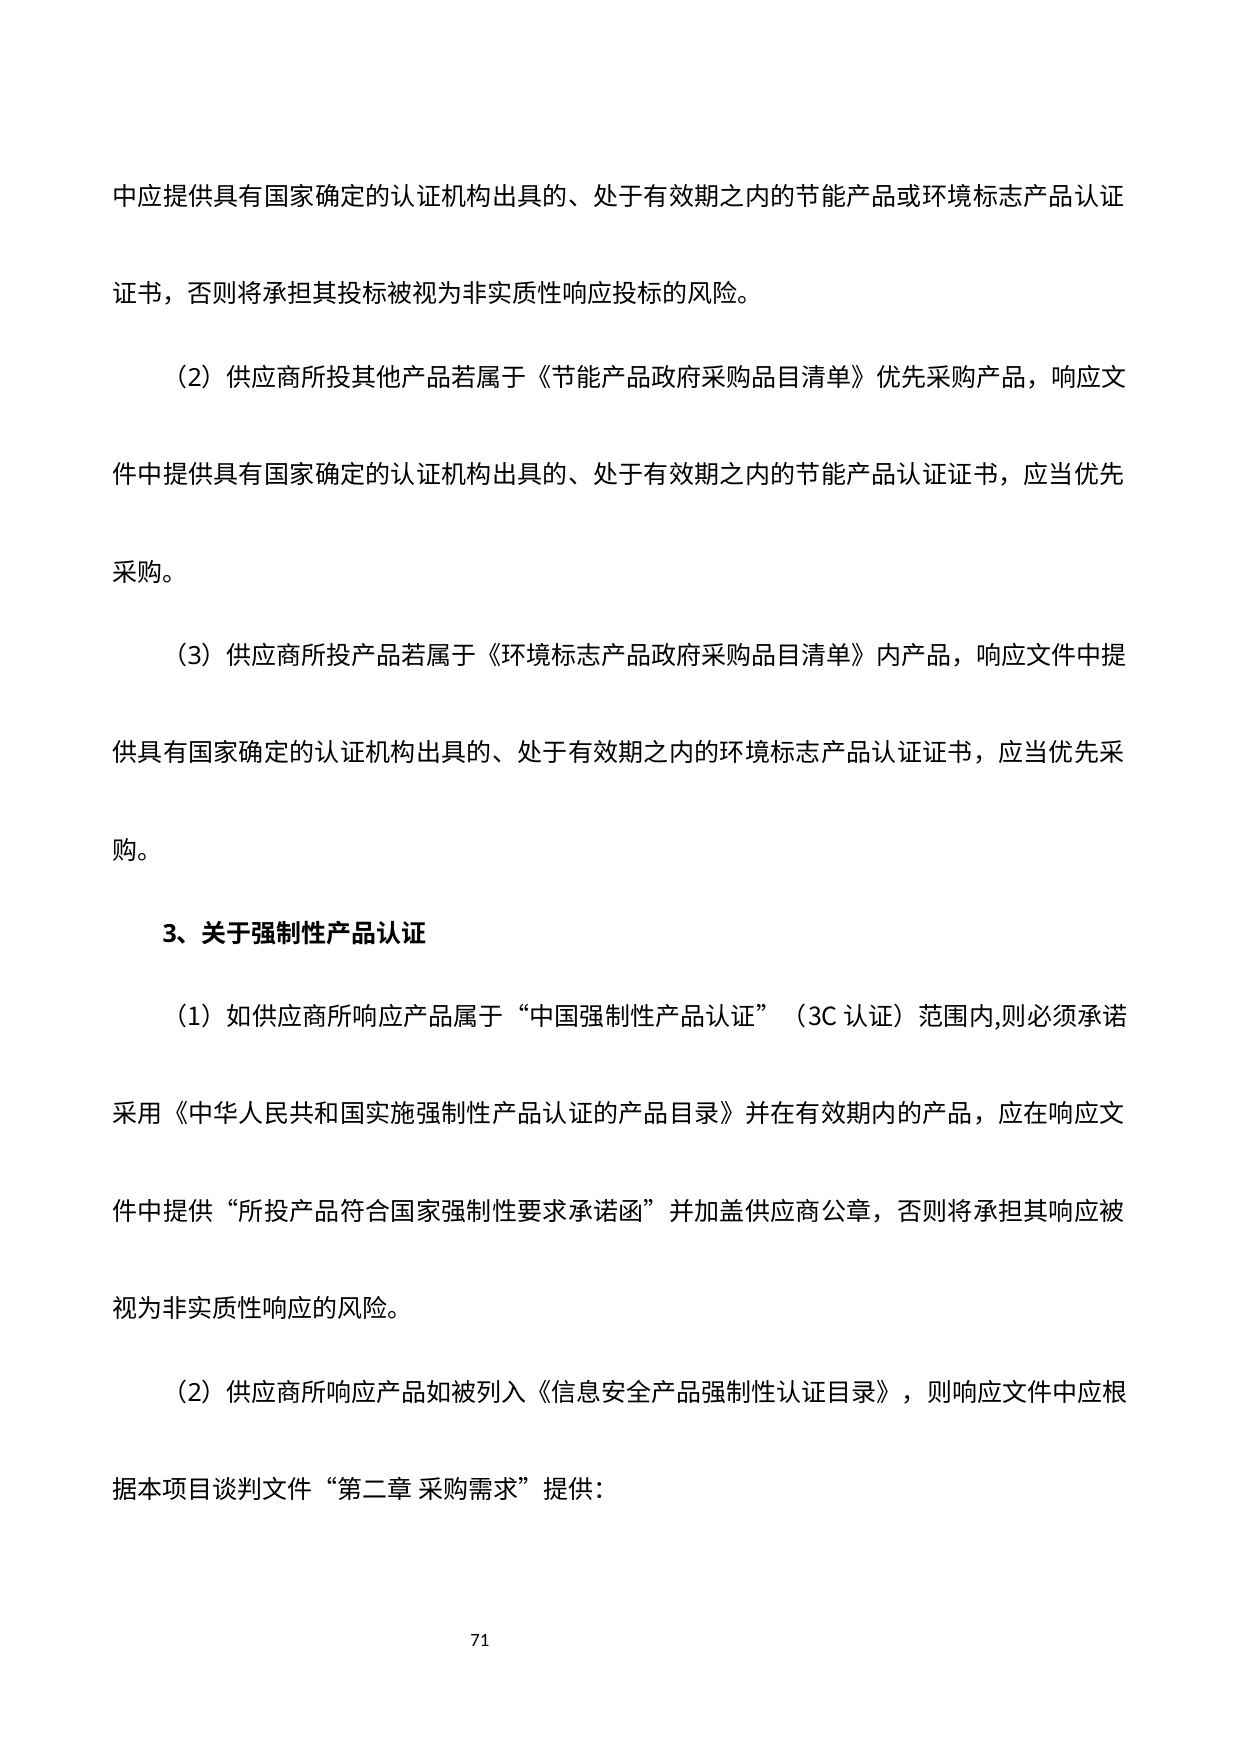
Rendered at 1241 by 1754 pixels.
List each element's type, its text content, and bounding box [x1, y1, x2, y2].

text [112, 162, 1128, 324]
text （2）供应商所投其他产品若属于《节能产品政府采购品目清单》优先采购产品，响应文件中提供具有国家确定的认证机构出具的、处于有效期之内的节能产品认证证书，应当优先采购。 [112, 343, 1128, 603]
text （1）如供应商所响应产品属于“中国强制性产品认证”（3C认证）范围内,则必须承诺采用《中华人民共和国实施强制性产品认证的产品目录》并在有效期内的产品，应在响应文件中提供“所投产品符合国家强制性要求承诺函”并加盖供应商公章，否则将承担其响应被视为非实质性响应的风险。 [112, 982, 1128, 1339]
text （3）供应商所投产品若属于《环境标志产品政府采购品目清单》内产品，响应文件中提供具有国家确定的认证机构出具的、处于有效期之内的环境标志产品认证证书，应当优先采购。 [112, 621, 1128, 881]
text （2）供应商所响应产品如被列入《信息安全产品强制性认证目录》，则响应文件中应根据本项目谈判文件“第二章 采购需求”提供： [112, 1358, 1128, 1520]
text 3、关于强制性产品认证 [112, 899, 1128, 964]
